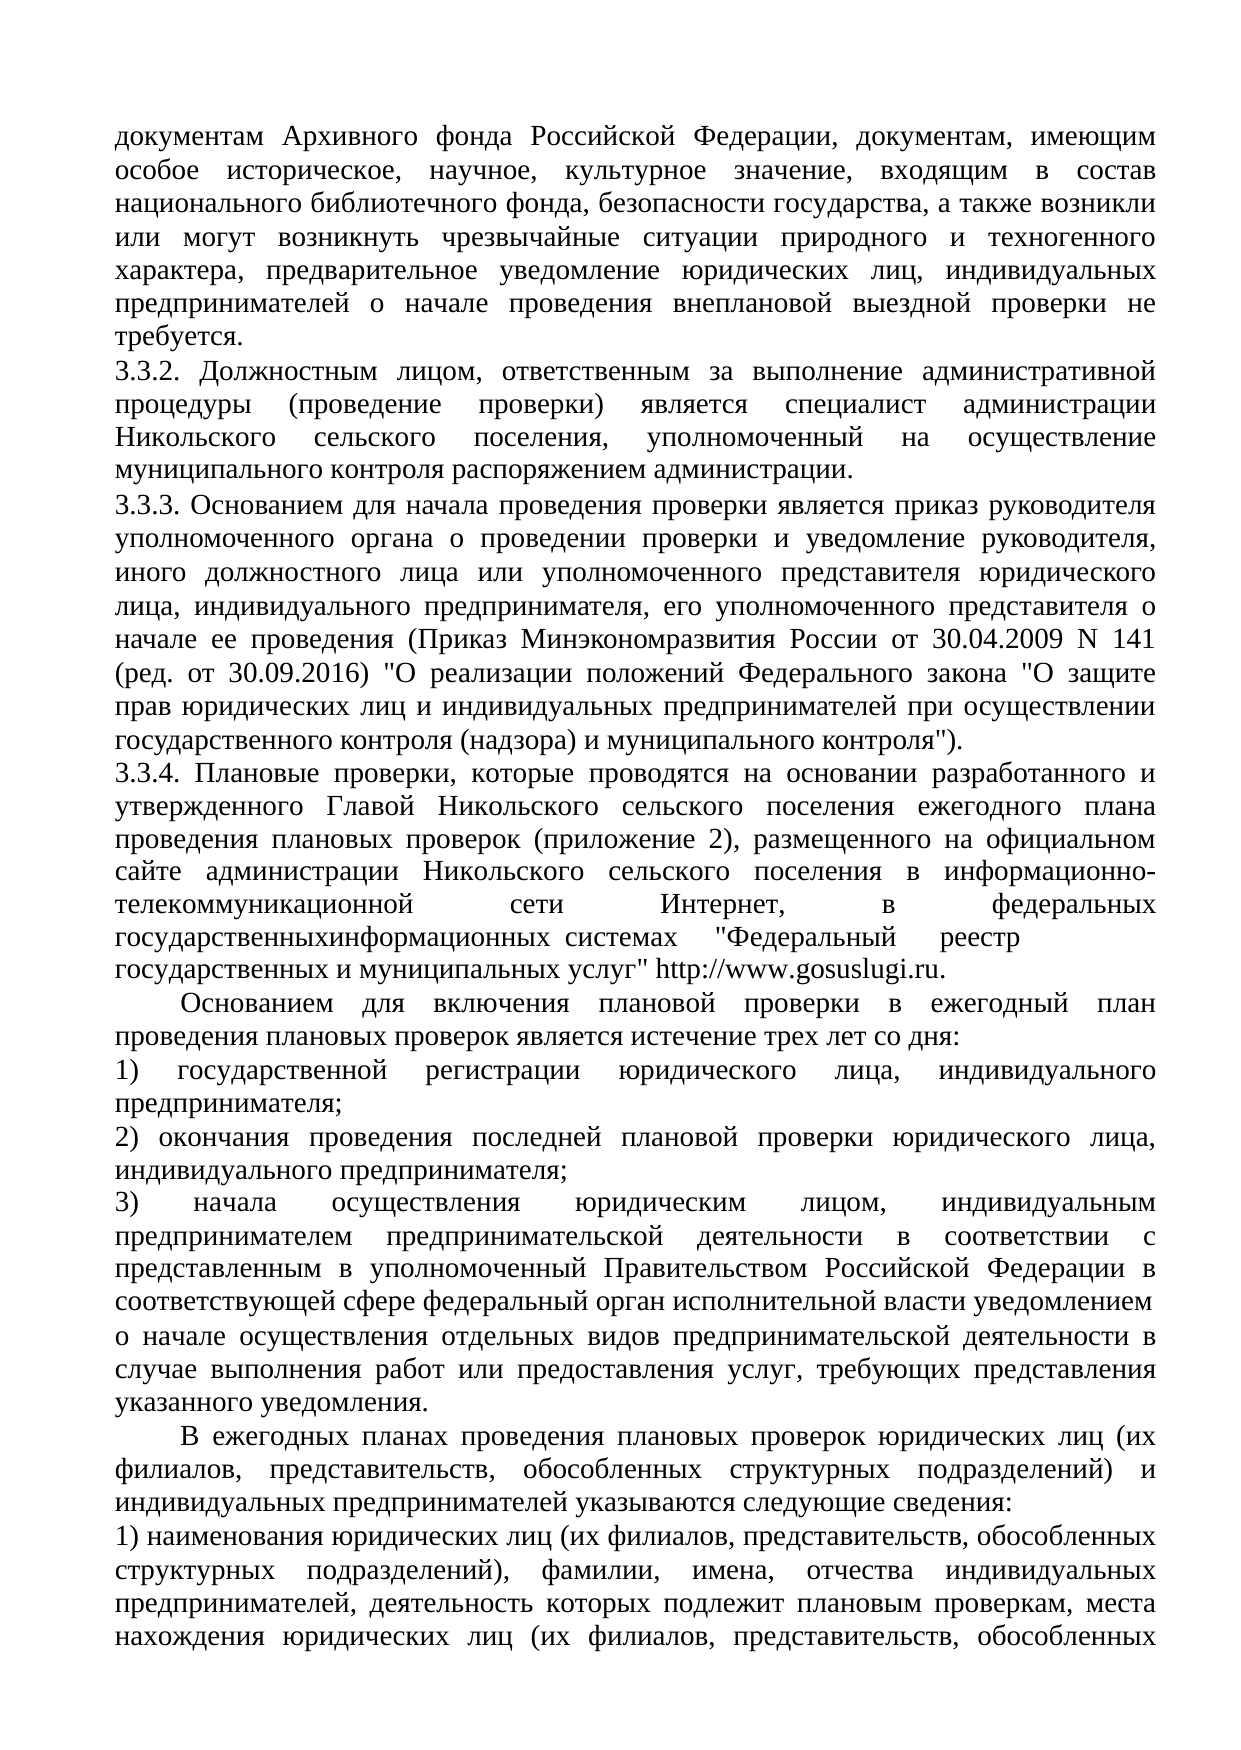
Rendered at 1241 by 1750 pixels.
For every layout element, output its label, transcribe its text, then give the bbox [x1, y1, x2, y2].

list окончания проведения последней плановой проверки юридического лица, индивидуального предпринимателя; [114, 1120, 1157, 1185]
text Основанием для включения плановой проверки в ежегодный план проведения плановых проверок является истечение трех лет со дня: [114, 987, 1157, 1052]
list начале осуществления отдельных видов предпринимательской деятельности в случае выполнения работ или предоставления услуг, требующих представления указанного уведомления. [114, 1319, 1157, 1417]
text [114, 1519, 1157, 1652]
text 3.3.2. Должностным лицом, ответственным за выполнение административной процедуры (проведение проверки) является специалист администрации Никольского сельского поселения, уполномоченный на осуществление муниципального контроля распоряжением администрации. [114, 354, 1157, 485]
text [114, 119, 1157, 352]
subtitle 3.3.3. Основанием для начала проведения проверки является приказ руководителя уполномоченного органа о проведении проверки и уведомление руководителя, иного должностного лица или уполномоченного представителя юридического лица, индивидуального предпринимателя, его уполномоченного представителя о начале ее проведения (Приказ Минэкономразвития России от 30.04.2009 N 141 (ред. от 30.09.2016) "О реализации положений Федерального закона "О защите прав юридических лиц и индивидуальных предпринимателей при осуществлении государственного контроля (надзора) и муниципального контроля"). [114, 487, 1157, 755]
text 3.3.4. Плановые проверки, которые проводятся на основании разработанного и утвержденного Главой Никольского сельского поселения ежегодного плана проведения плановых проверок (приложение 2), размещенного на официальном сайте администрации Никольского сельского поселения в информационно-телекоммуникационной сети Интернет, в федеральных государственныхинформационных системах "Федеральный реестр государственных и муниципальных услуг" http://www.gosuslugi.ru. [114, 757, 1157, 985]
text 3) начала осуществления юридическим лицом, индивидуальным предпринимателем предпринимательской деятельности в соответствии с представленным в уполномоченный Правительством Российской Федерации в соответствующей сфере федеральный орган исполнительной власти уведомлением [114, 1185, 1157, 1317]
list ежегодных планах проведения плановых проверок юридических лиц (их филиалов, представительств, обособленных структурных подразделений) и индивидуальных предпринимателей указываются следующие сведения: [114, 1419, 1157, 1518]
list государственной регистрации юридического лица, индивидуального предпринимателя; [114, 1054, 1157, 1119]
